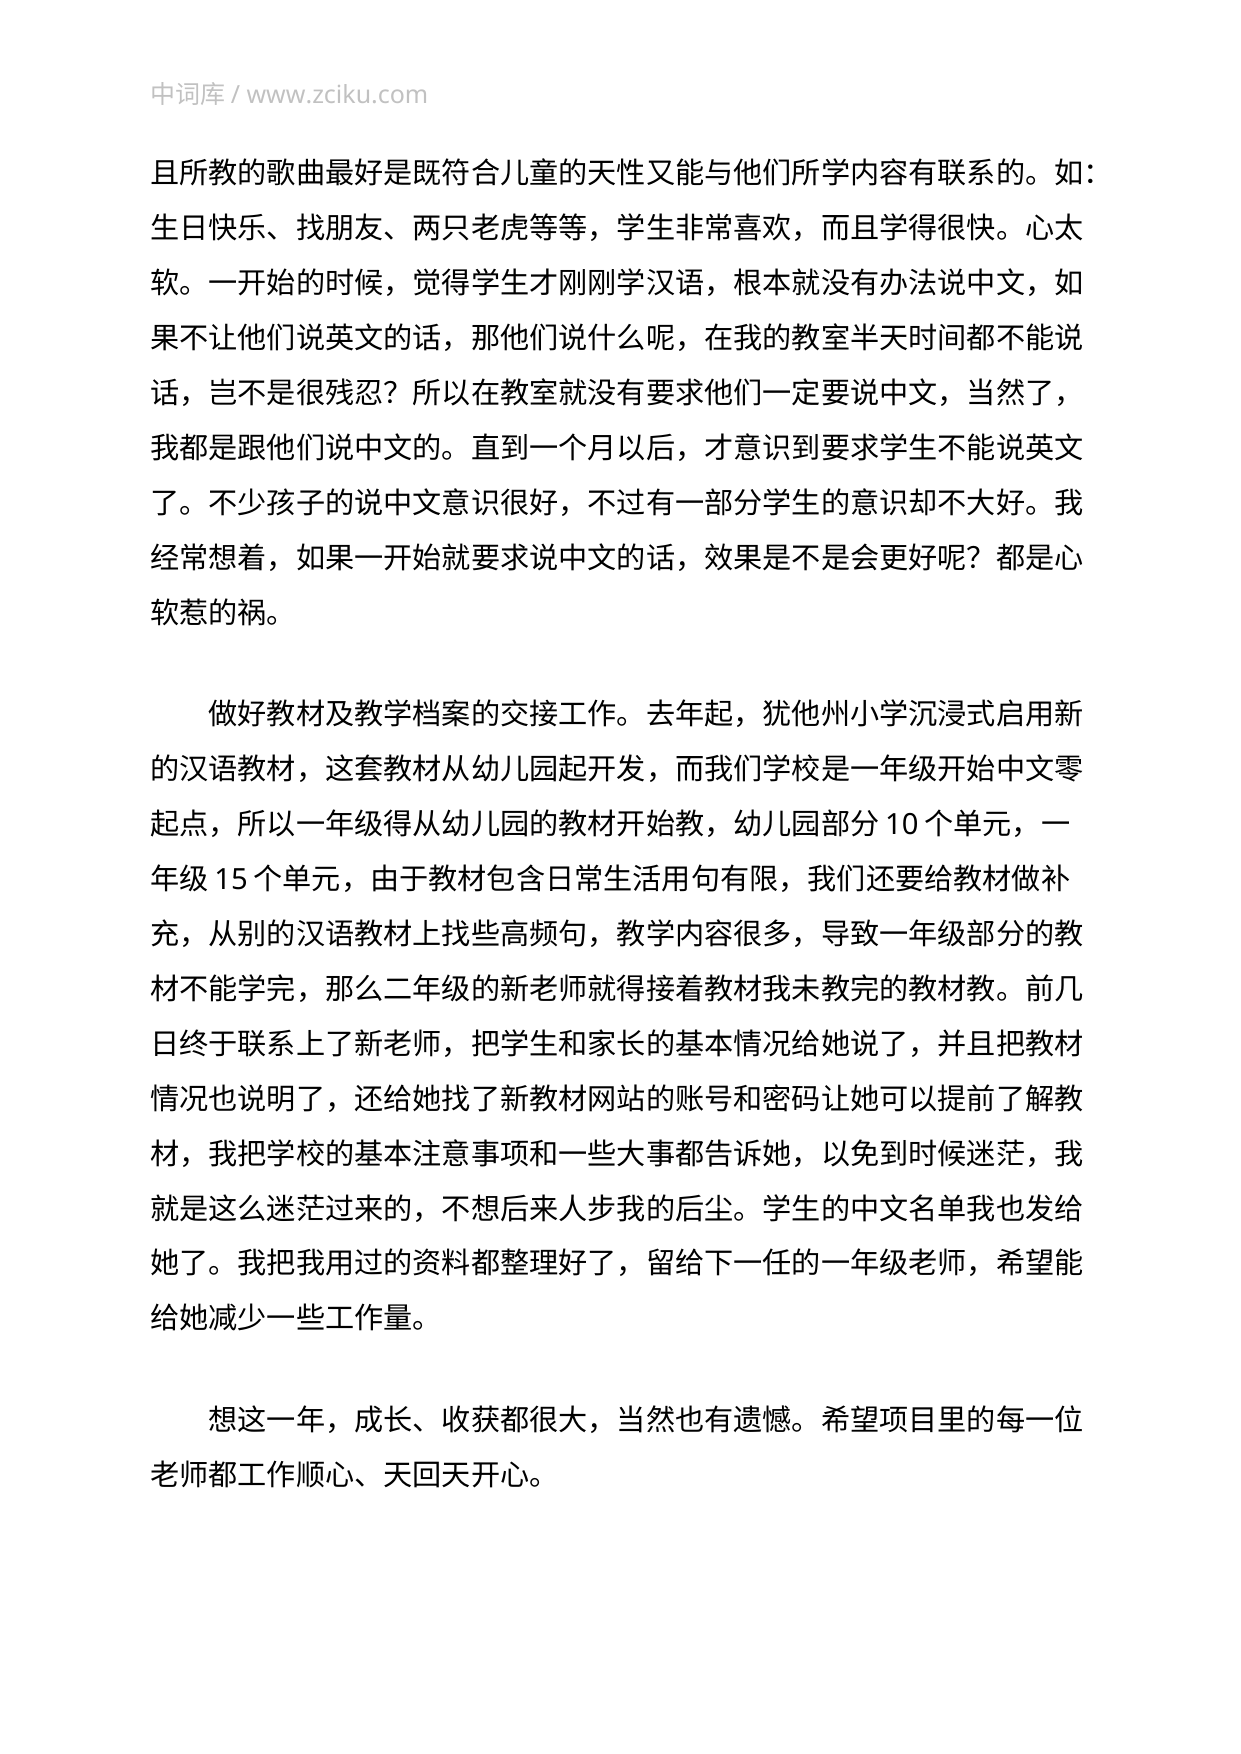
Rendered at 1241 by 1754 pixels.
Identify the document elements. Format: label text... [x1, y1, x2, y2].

text 想这一年，成长、收获都很大，当然也有遗憾。希望项目里的每一位老师都工作顺心、天回天开心。 [150, 1397, 1090, 1494]
text 做好教材及教学档案的交接工作。去年起，犹他州小学沉浸式启用新的汉语教材，这套教材从幼儿园起开发，而我们学校是一年级开始中文零起点，所以一年级得从幼儿园的教材开始教，幼儿园部分10个单元，一年级15个单元，由于教材包含日常生活用句有限，我们还要给教材做补充，从别的汉语教材上找些高频句，教学内容很多，导致一年级部分的教材不能学完，那么二年级的新老师就得接着教材我未教完的教材教。前几日终于联系上了新老师，把学生和家长的基本情况给她说了，并且把教材情况也说明了，还给她找了新教材网站的账号和密码让她可以提前了解教材，我把学校的基本注意事项和一些大事都告诉她，以免到时候迷茫，我就是这么迷茫过来的，不想后来人步我的后尘。学生的中文名单我也发给她了。我把我用过的资料都整理好了，留给下一任的一年级老师，希望能给她减少一些工作量。 [150, 691, 1090, 1337]
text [150, 150, 1090, 631]
